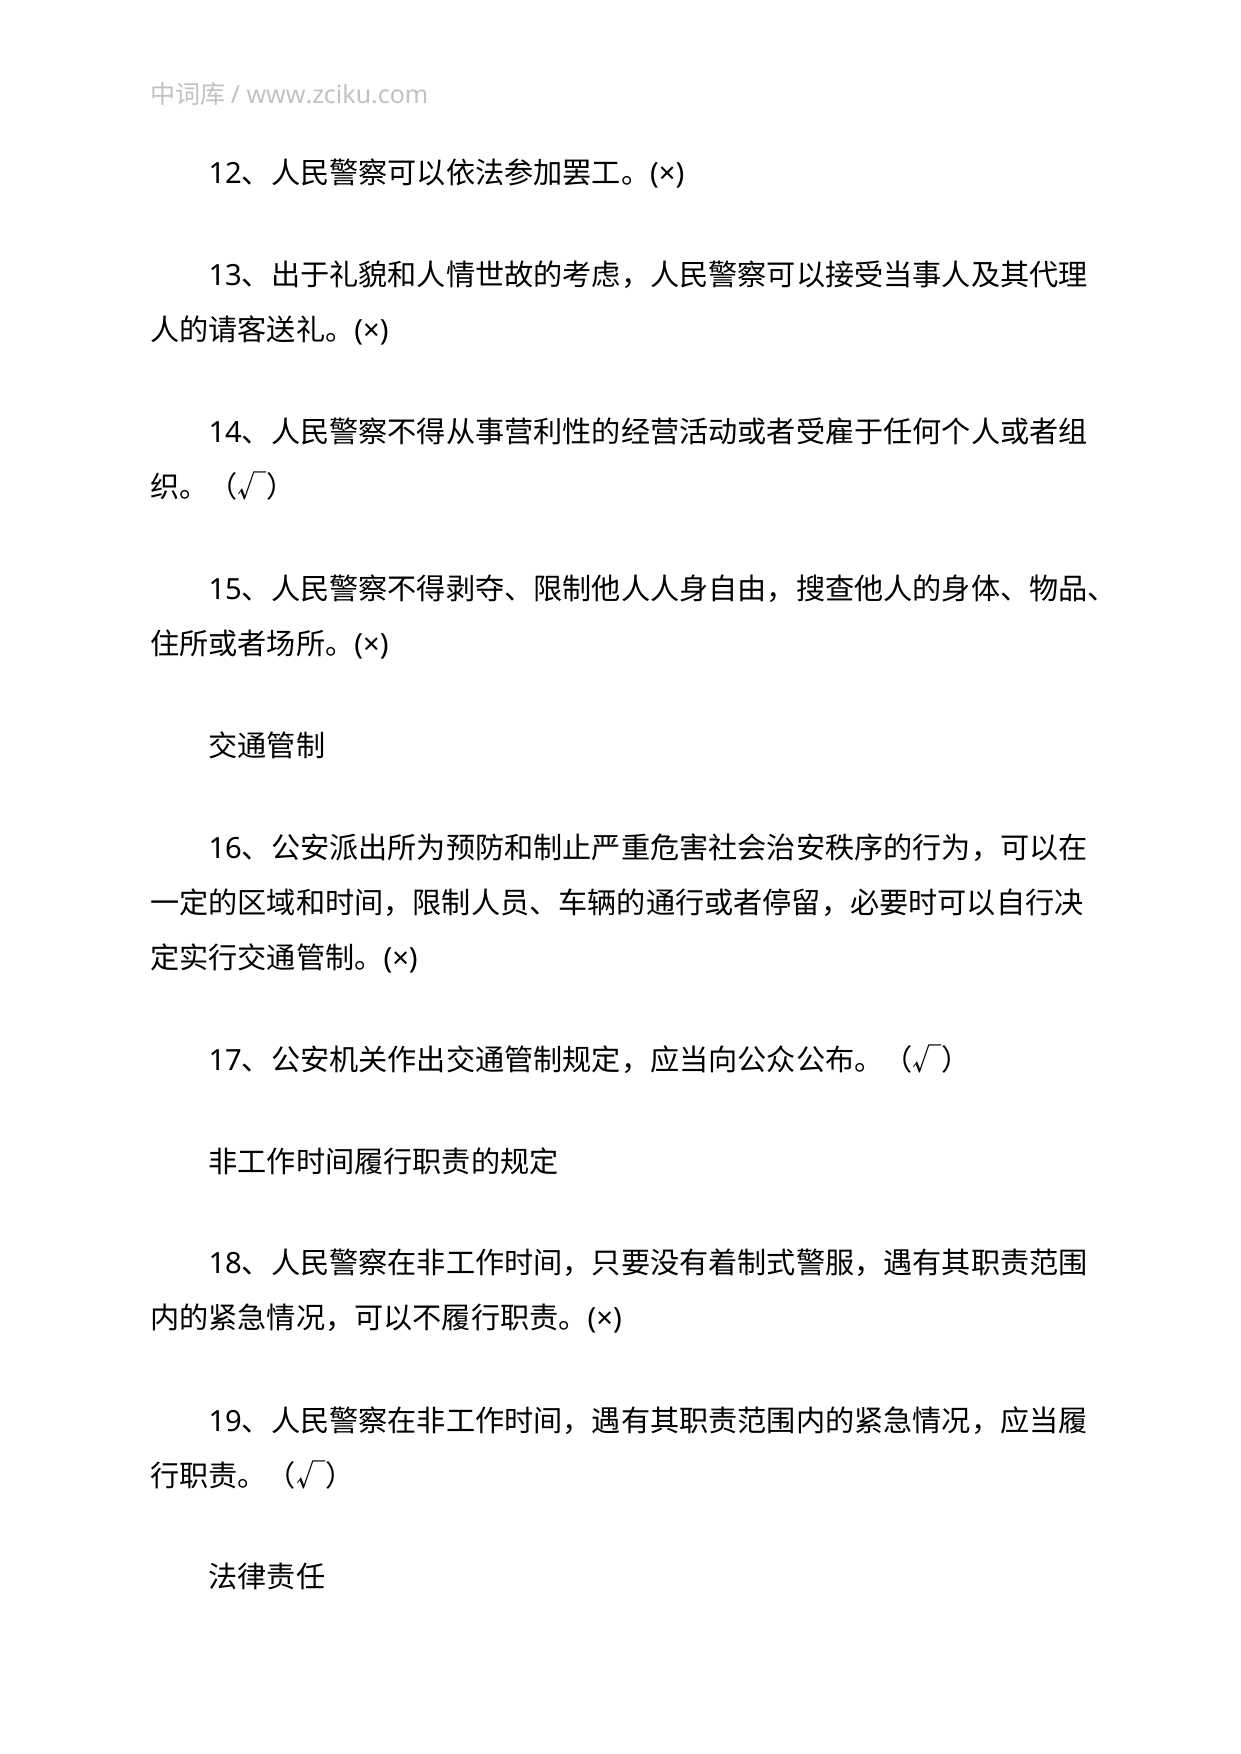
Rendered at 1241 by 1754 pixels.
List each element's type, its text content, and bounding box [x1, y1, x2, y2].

text 17、公安机关作出交通管制规定，应当向公众公布。（√） [150, 1036, 1090, 1079]
text 18、人民警察在非工作时间，只要没有着制式警服，遇有其职责范围内的紧急情况，可以不履行职责。(×) [150, 1240, 1090, 1337]
text 12、人民警察可以依法参加罢工。(×) [150, 150, 1090, 192]
text 交通管制 [150, 723, 1090, 765]
text 法律责任 [150, 1554, 1090, 1596]
text 15、人民警察不得剥夺、限制他人人身自由，搜查他人的身体、物品、住所或者场所。(×) [150, 566, 1090, 663]
text 14、人民警察不得从事营利性的经营活动或者受雇于任何个人或者组织。（√） [150, 409, 1090, 506]
text 19、人民警察在非工作时间，遇有其职责范围内的紧急情况，应当履行职责。（√） [150, 1397, 1090, 1494]
text 非工作时间履行职责的规定 [150, 1138, 1090, 1181]
text 16、公安派出所为预防和制止严重危害社会治安秩序的行为，可以在一定的区域和时间，限制人员、车辆的通行或者停留，必要时可以自行决定实行交通管制。(×) [150, 824, 1090, 977]
text 13、出于礼貌和人情世故的考虑，人民警察可以接受当事人及其代理人的请客送礼。(×) [150, 252, 1090, 349]
